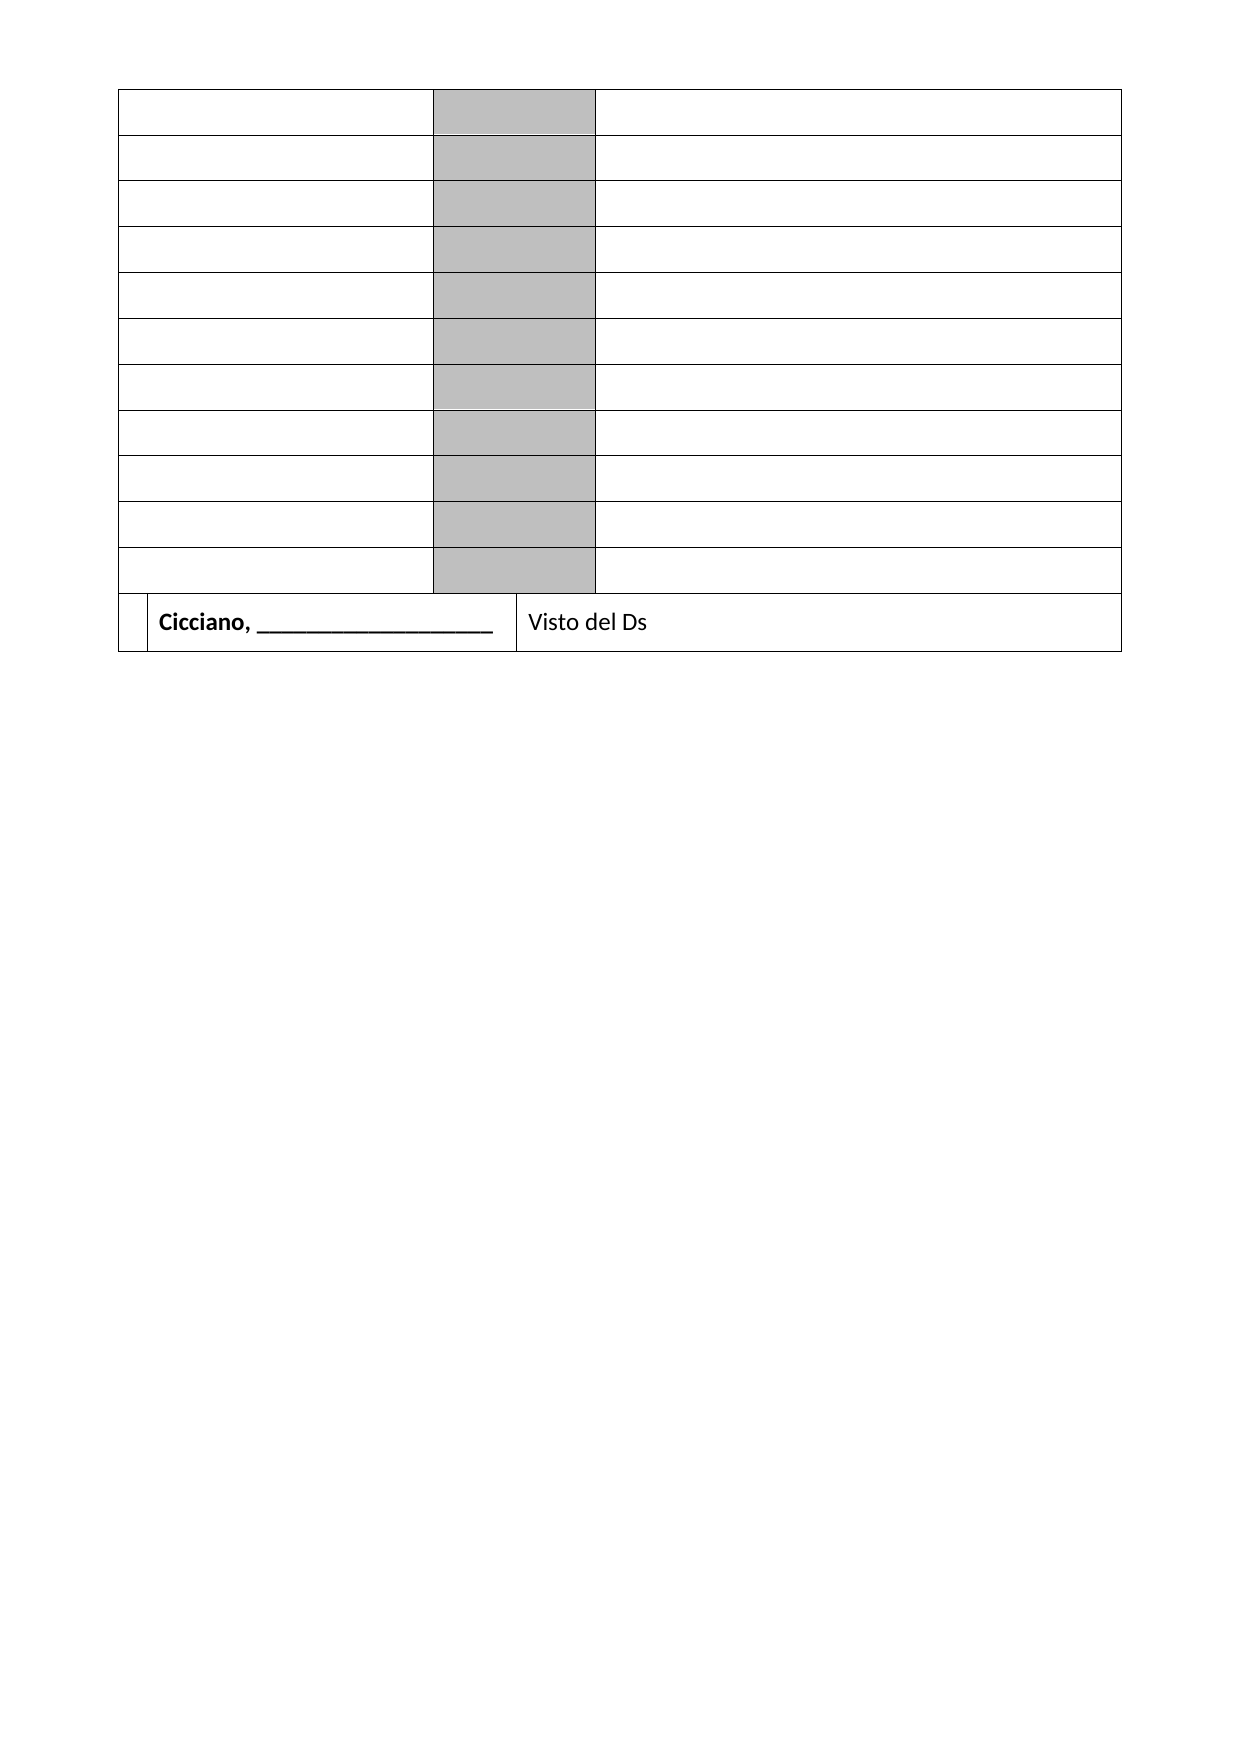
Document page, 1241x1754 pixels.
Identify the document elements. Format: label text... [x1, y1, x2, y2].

table_cell [119, 594, 147, 651]
table_cell [596, 319, 1121, 364]
table_cell [119, 411, 433, 455]
table_cell Cicciano, ___________________ [148, 594, 516, 651]
table_cell [596, 411, 1121, 455]
table_cell [596, 502, 1121, 547]
table_cell [434, 411, 595, 455]
table_cell [119, 90, 433, 134]
table_cell [119, 502, 433, 547]
table_cell [434, 319, 595, 364]
table_cell [596, 136, 1121, 180]
table_cell [119, 227, 433, 272]
table_cell [596, 365, 1121, 409]
table_cell [434, 227, 595, 272]
table_cell [119, 365, 433, 409]
table_cell [119, 548, 433, 593]
table_cell [596, 90, 1121, 134]
table_cell [596, 227, 1121, 272]
table_cell Visto del Ds [517, 594, 1121, 651]
table_cell [434, 502, 595, 547]
table_cell [434, 90, 595, 134]
table_cell [596, 456, 1121, 501]
table_cell [434, 273, 595, 318]
table_cell [119, 319, 433, 364]
table_cell [434, 365, 595, 409]
table_cell [434, 136, 595, 180]
table_cell [434, 456, 595, 501]
table_cell [434, 181, 595, 226]
table_cell [119, 136, 433, 180]
table_cell [119, 273, 433, 318]
table_cell [596, 273, 1121, 318]
table_cell [119, 456, 433, 501]
table_cell [596, 181, 1121, 226]
table_cell [119, 181, 433, 226]
table_cell [434, 548, 595, 593]
table_cell [596, 548, 1121, 593]
